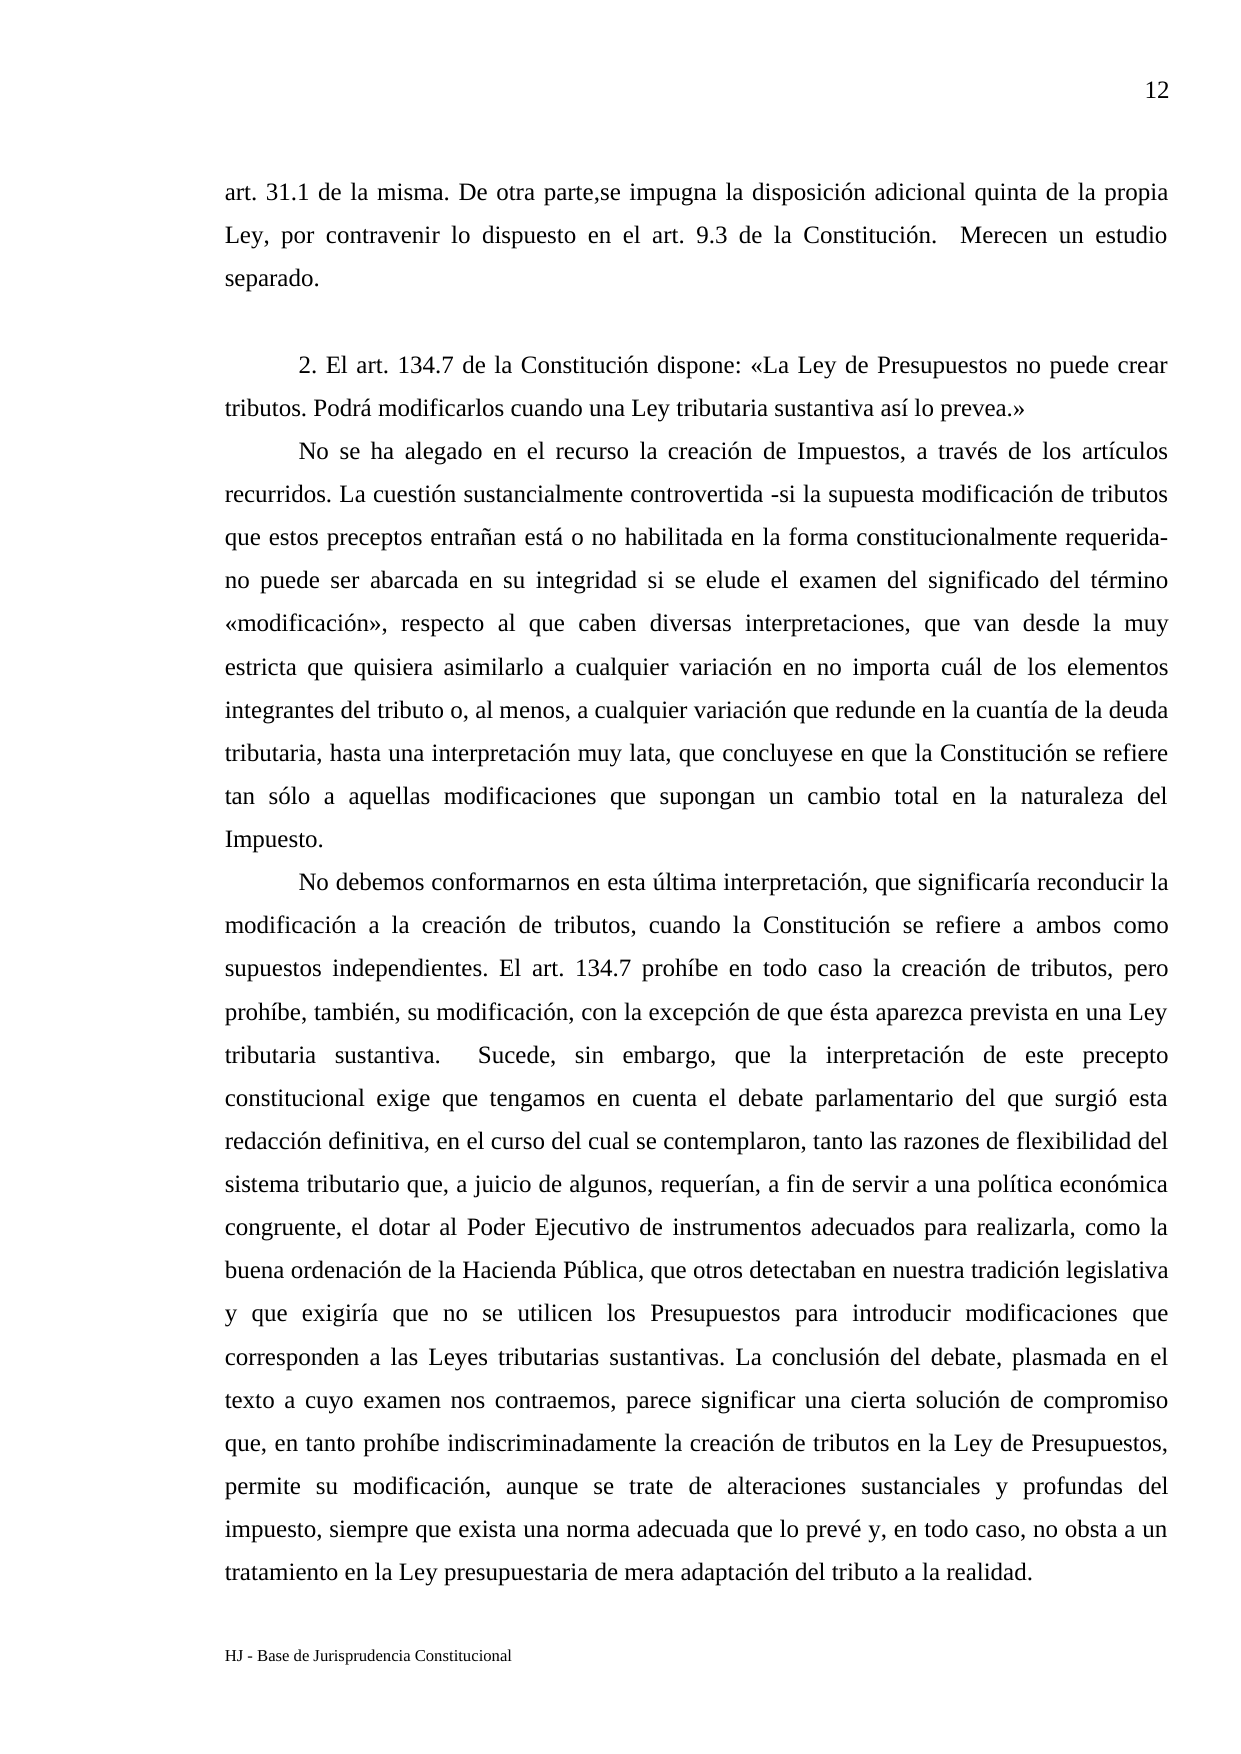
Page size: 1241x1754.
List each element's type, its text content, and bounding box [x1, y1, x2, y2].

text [224, 177, 1169, 292]
text 2. El art. 134.7 de la Constitución dispone: «La Ley de Presupuestos no puede crear tributos. Podrá modificarlos cuando una Ley tributaria sustantiva así lo prevea.» [224, 350, 1169, 422]
text No se ha alegado en el recurso la creación de Impuestos, a través de los artículos recurridos. La cuestión sustancialmente controvertida -si la supuesta modificación de tributos que estos preceptos entrañan está o no habilitada en la forma constitucionalmente requerida- no puede ser abarcada en su integridad si se elude el examen del significado del término «modificación», respecto al que caben diversas interpretaciones, que van desde la muy estricta que quisiera asimilarlo a cualquier variación en no importa cuál de los elementos integrantes del tributo o, al menos, a cualquier variación que redunde en la cuantía de la deuda tributaria, hasta una interpretación muy lata, que concluyese en que la Constitución se refiere tan sólo a aquellas modificaciones que supongan un cambio total en la naturaleza del Impuesto. [224, 436, 1169, 853]
text No debemos conformarnos en esta última interpretación, que significaría reconducir la modificación a la creación de tributos, cuando la Constitución se refiere a ambos como supuestos independientes. El art. 134.7 prohíbe en todo caso la creación de tributos, pero prohíbe, también, su modificación, con la excepción de que ésta aparezca prevista en una Ley tributaria sustantiva. Sucede, sin embargo, que la interpretación de este precepto constitucional exige que tengamos en cuenta el debate parlamentario del que surgió esta redacción definitiva, en el curso del cual se contemplaron, tanto las razones de flexibilidad del sistema tributario que, a juicio de algunos, requerían, a fin de servir a una política económica congruente, el dotar al Poder Ejecutivo de instrumentos adecuados para realizarla, como la buena ordenación de la Hacienda Pública, que otros detectaban en nuestra tradición legislativa y que exigiría que no se utilicen los Presupuestos para introducir modificaciones que corresponden a las Leyes tributarias sustantivas. La conclusión del debate, plasmada en el texto a cuyo examen nos contraemos, parece significar una cierta solución de compromiso que, en tanto prohíbe indiscriminadamente la creación de tributos en la Ley de Presupuestos, permite su modificación, aunque se trate de alteraciones sustanciales y profundas del impuesto, siempre que exista una norma adecuada que lo prevé y, en todo caso, no obsta a un tratamiento en la Ley presupuestaria de mera adaptación del tributo a la realidad. [224, 867, 1169, 1586]
